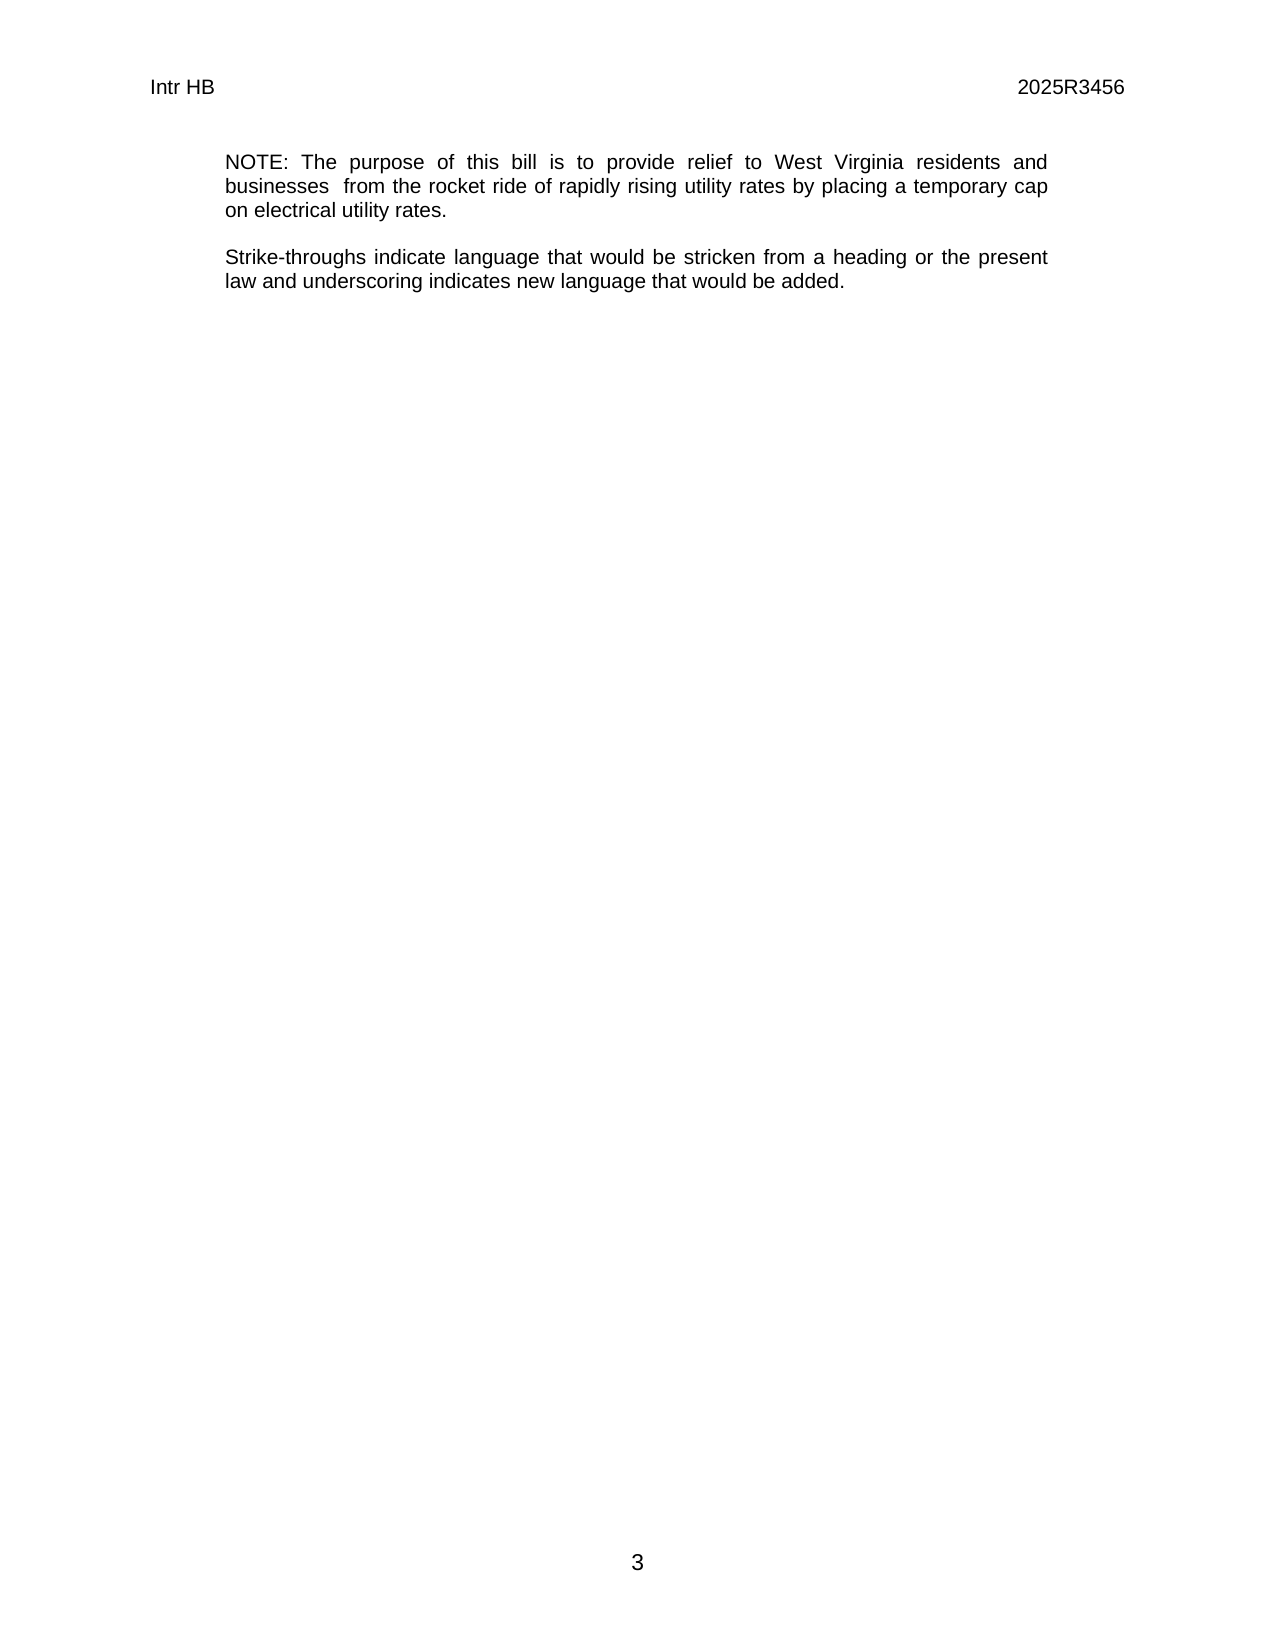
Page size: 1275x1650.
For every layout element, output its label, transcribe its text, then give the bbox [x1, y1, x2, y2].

text NOTE: The purpose of this bill is to provide relief to West Virginia residents and businesses from the rocket ride of rapidly rising utility rates by placing a temporary cap on electrical utility rates. [225, 150, 1050, 222]
text Strike-throughs indicate language that would be stricken from a heading or the present law and underscoring indicates new language that would be added. [225, 245, 1050, 293]
